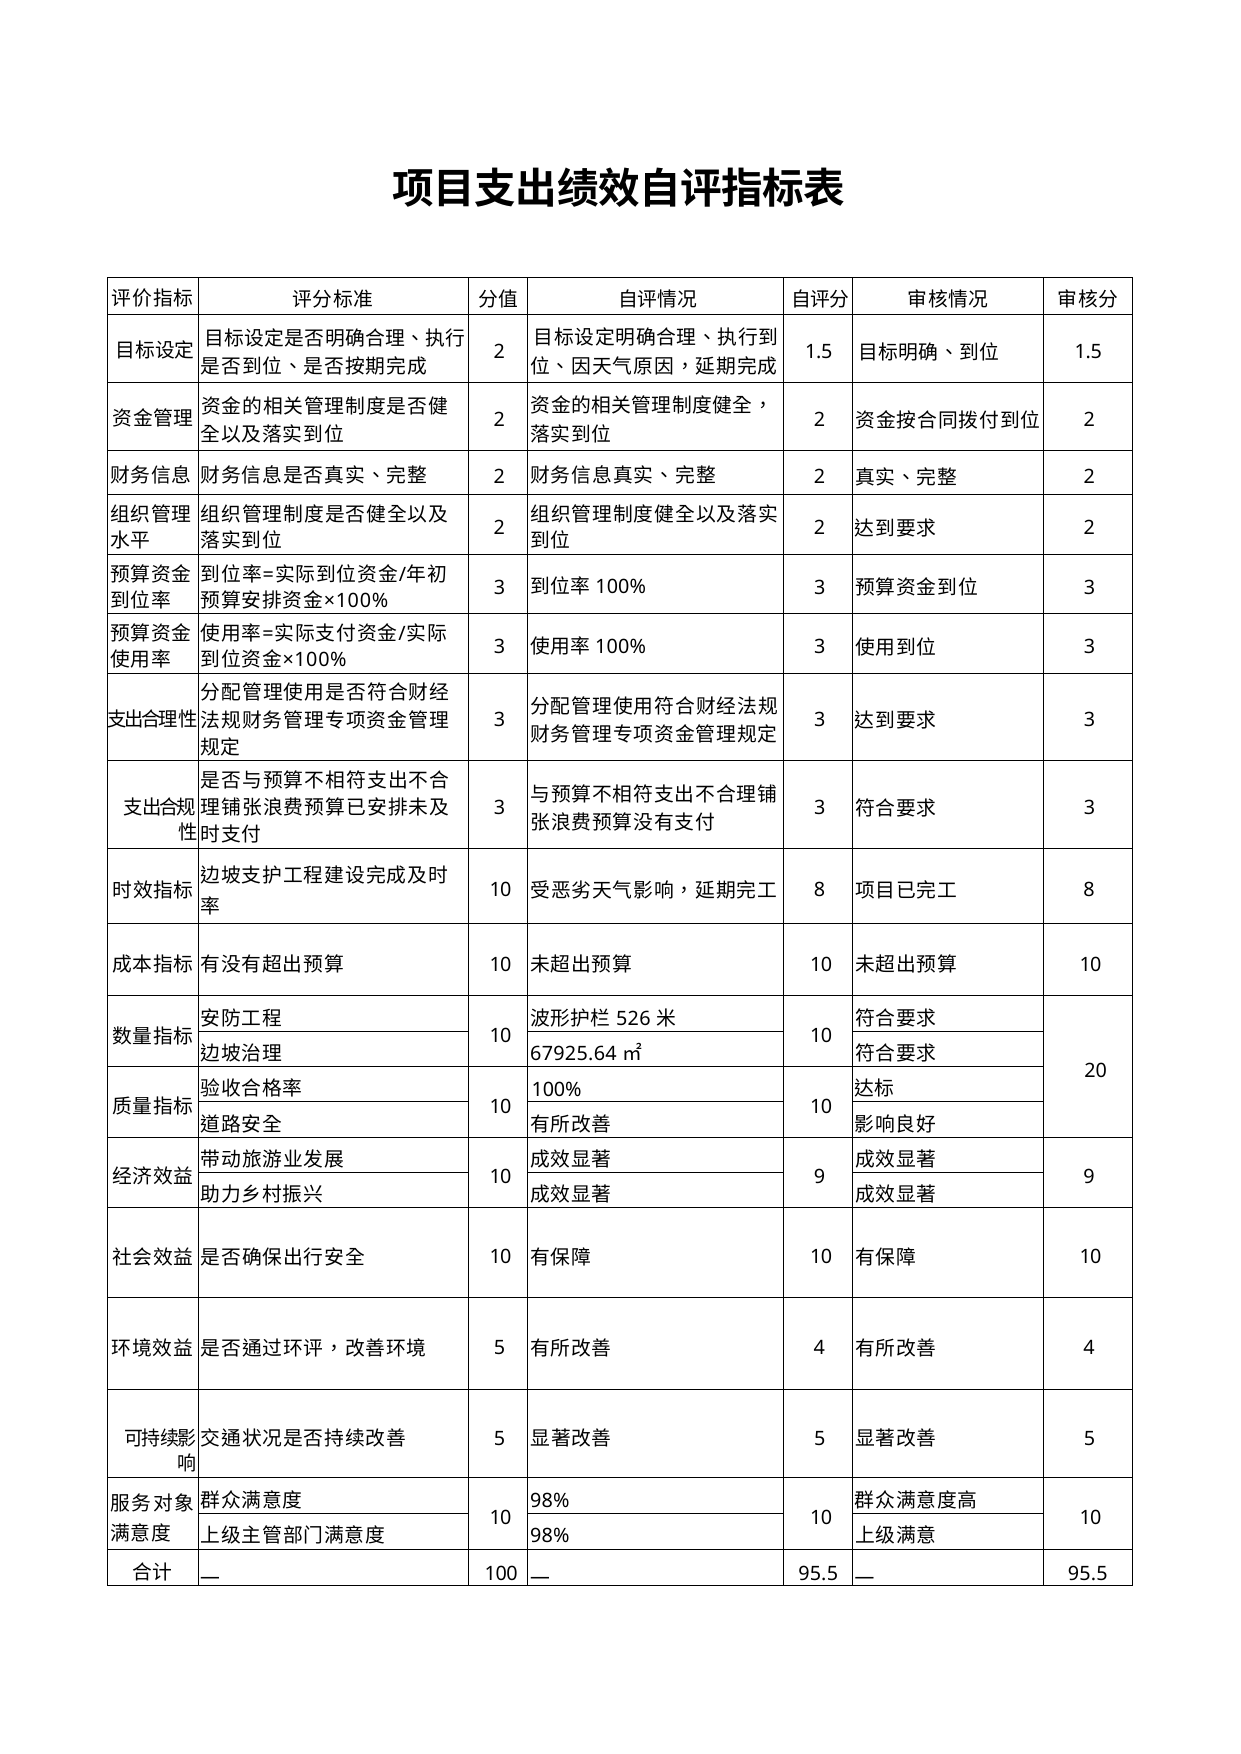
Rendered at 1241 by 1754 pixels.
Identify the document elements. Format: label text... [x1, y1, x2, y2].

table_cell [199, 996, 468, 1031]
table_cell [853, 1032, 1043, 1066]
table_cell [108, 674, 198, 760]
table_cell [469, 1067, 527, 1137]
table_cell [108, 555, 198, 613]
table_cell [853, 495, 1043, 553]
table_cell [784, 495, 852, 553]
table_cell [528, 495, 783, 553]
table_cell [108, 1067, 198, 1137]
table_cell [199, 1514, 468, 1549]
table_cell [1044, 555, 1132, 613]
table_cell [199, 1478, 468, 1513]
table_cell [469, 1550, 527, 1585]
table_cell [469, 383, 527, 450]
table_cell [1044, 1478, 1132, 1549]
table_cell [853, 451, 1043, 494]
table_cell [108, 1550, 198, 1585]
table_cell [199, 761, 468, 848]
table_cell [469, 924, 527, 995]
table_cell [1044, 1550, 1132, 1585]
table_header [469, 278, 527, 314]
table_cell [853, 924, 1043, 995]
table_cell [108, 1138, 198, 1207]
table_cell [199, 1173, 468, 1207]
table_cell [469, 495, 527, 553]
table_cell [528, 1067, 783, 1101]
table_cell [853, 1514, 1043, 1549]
text 项目支出绩效自评指标表 [392, 161, 1133, 214]
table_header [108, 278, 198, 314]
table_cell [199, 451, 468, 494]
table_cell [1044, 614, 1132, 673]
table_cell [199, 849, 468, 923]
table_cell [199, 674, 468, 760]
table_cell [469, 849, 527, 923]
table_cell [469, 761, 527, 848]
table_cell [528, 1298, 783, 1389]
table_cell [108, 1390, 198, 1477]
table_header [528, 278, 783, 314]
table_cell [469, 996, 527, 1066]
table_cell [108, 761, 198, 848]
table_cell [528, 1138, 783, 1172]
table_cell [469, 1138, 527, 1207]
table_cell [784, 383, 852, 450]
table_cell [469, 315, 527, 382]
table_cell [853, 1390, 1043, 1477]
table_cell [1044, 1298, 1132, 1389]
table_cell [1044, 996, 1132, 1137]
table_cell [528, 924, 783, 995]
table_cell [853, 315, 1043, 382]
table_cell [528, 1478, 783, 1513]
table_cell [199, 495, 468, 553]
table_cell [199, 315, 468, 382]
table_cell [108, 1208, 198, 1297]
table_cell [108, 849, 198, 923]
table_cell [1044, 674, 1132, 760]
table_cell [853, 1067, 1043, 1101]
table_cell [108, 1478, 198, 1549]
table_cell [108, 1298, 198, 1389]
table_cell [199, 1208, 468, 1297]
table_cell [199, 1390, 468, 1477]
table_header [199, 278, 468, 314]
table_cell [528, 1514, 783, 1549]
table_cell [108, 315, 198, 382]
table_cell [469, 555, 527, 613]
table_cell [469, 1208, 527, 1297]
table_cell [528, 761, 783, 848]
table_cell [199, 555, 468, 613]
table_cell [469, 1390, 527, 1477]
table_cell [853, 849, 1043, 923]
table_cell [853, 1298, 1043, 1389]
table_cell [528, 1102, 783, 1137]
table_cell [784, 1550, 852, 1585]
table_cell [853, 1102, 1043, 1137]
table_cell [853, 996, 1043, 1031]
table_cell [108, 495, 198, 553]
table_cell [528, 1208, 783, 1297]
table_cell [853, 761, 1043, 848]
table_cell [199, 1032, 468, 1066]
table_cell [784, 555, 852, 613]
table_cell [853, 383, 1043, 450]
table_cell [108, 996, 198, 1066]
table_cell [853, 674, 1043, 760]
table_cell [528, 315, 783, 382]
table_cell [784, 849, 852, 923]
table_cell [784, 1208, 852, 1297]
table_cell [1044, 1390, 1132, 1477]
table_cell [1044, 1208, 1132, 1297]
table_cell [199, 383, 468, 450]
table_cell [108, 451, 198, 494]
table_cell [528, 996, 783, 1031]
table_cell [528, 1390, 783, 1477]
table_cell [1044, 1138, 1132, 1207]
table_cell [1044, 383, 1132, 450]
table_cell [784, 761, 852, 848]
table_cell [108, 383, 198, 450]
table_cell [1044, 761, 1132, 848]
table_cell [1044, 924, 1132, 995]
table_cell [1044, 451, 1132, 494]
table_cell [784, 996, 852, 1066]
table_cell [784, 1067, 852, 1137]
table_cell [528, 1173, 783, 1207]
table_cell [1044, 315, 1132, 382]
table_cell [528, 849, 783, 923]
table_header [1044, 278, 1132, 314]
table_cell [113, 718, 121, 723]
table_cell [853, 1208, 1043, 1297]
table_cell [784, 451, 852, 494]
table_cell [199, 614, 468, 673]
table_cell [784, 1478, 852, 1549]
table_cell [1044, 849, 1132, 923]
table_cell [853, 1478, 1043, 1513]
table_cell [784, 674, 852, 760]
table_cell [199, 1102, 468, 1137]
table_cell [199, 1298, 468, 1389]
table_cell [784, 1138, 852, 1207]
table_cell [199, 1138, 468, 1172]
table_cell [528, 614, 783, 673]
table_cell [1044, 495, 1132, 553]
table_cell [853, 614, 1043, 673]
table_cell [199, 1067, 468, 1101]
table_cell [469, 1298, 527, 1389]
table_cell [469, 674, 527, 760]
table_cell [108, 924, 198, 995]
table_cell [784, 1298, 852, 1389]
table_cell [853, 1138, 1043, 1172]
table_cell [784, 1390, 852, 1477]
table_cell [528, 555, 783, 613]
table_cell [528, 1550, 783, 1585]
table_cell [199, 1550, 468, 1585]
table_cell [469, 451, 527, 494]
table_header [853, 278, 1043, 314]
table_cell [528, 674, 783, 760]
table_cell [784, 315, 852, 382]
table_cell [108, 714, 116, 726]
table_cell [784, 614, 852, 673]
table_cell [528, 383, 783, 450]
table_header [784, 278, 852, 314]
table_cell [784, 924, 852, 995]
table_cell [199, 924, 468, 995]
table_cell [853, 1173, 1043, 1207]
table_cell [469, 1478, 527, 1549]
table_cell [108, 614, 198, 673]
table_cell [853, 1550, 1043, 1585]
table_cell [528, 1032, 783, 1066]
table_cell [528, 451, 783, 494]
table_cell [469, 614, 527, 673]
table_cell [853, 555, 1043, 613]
